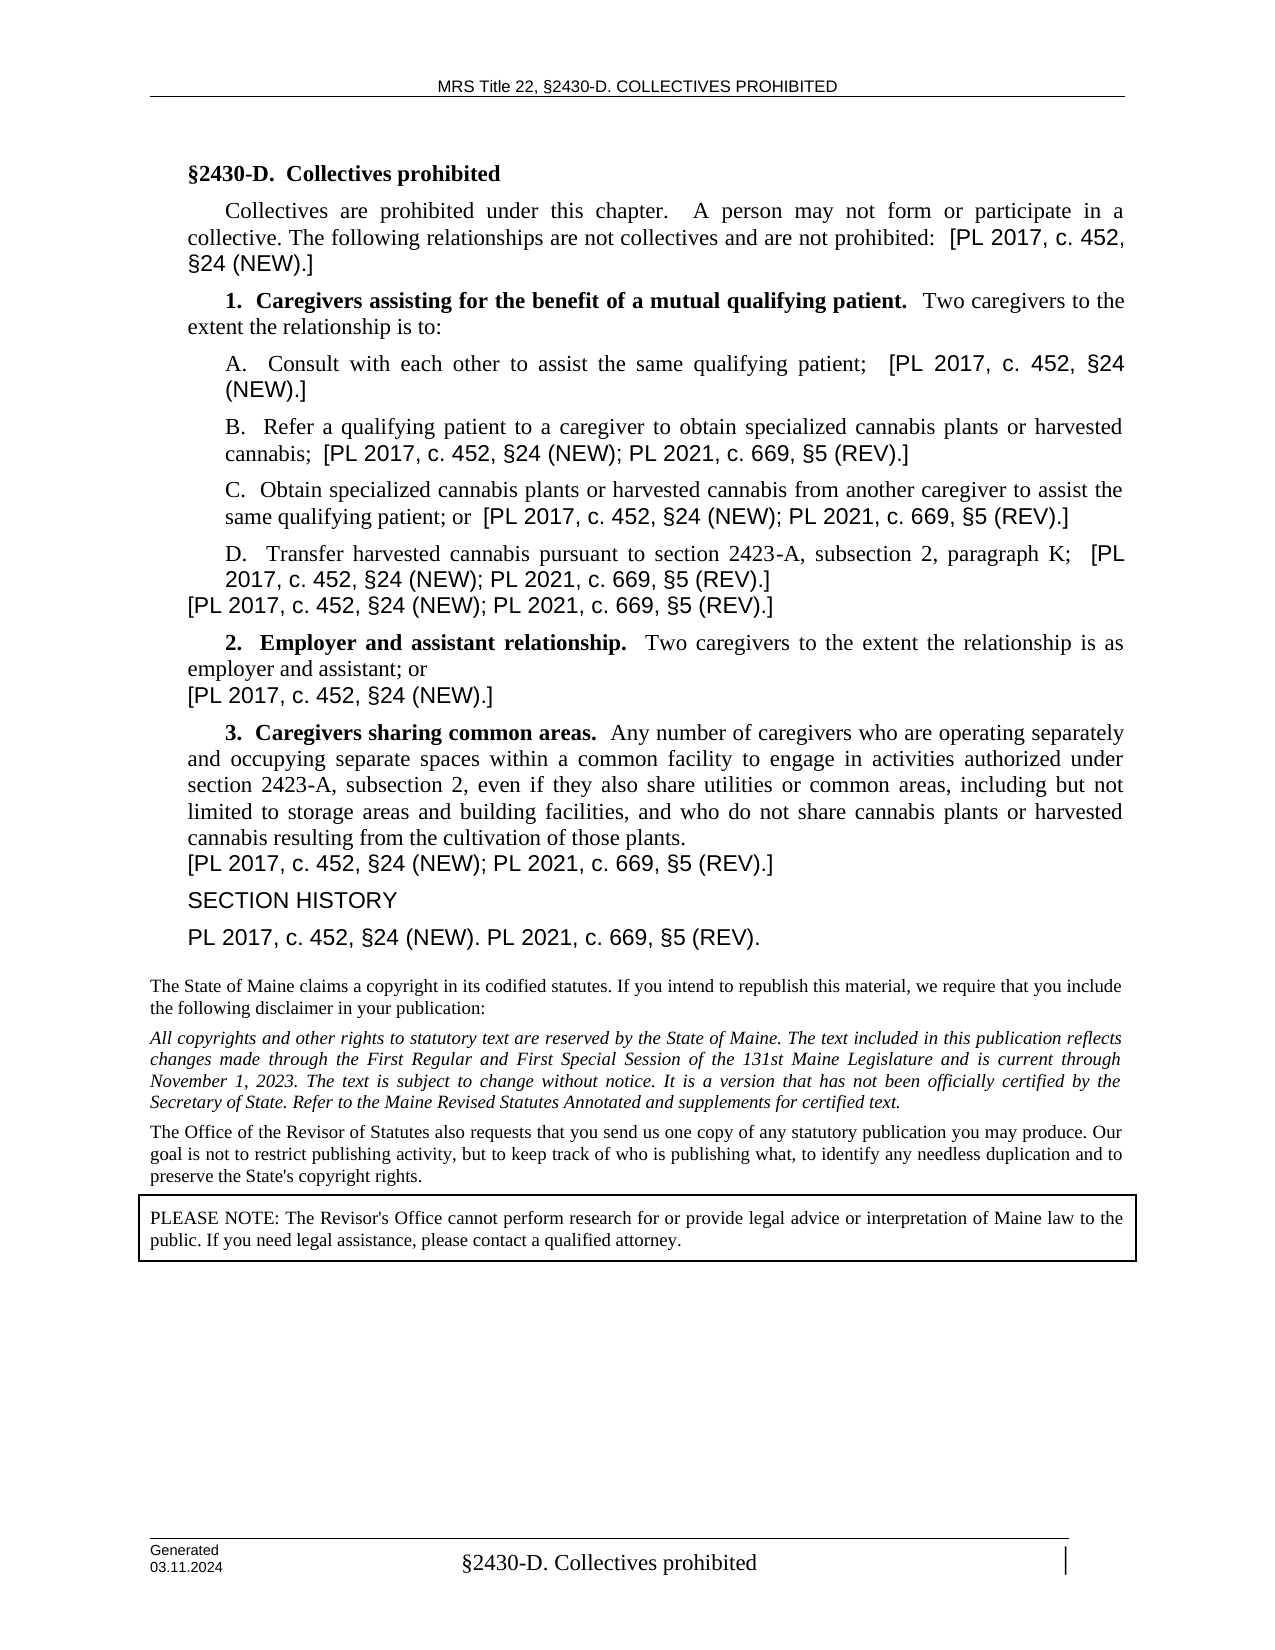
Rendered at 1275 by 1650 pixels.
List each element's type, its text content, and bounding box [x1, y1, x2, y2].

text [PL 2017, c. 452, §24 (NEW).] [187, 682, 1125, 708]
text PLEASE NOTE: The Revisor's Office cannot perform research for or provide legal advice or interpretation of Maine law to the public. If you need legal assistance, please contact a qualified attorney. [140, 1196, 1135, 1260]
text SECTION HISTORY [187, 887, 1125, 913]
text C. Obtain specialized cannabis plants or harvested cannabis from another caregiver to assist the same qualifying patient; or [PL 2017, c. 452, §24 (NEW); PL 2021, c. 669, §5 (REV).] [225, 476, 1125, 529]
text B. Refer a qualifying patient to a caregiver to obtain specialized cannabis plants or harvested cannabis; [PL 2017, c. 452, §24 (NEW); PL 2021, c. 669, §5 (REV).] [225, 413, 1125, 466]
text 1. Caregivers assisting for the benefit of a mutual qualifying patient. Two caregivers to the extent the relationship is to: [187, 287, 1125, 339]
text The State of Maine claims a copyright in its codified statutes. If you intend to republish this material, we require that you include the following disclaimer in your publication: [150, 975, 1125, 1018]
text [PL 2017, c. 452, §24 (NEW); PL 2021, c. 669, §5 (REV).] [187, 850, 1125, 877]
text [PL 2017, c. 452, §24 (NEW); PL 2021, c. 669, §5 (REV).] [187, 592, 1125, 619]
text A. Consult with each other to assist the same qualifying patient; [PL 2017, c. 452, §24 (NEW).] [225, 350, 1125, 403]
text The Office of the Revisor of Statutes also requests that you send us one copy of any statutory publication you may produce. Our goal is not to restrict publishing activity, but to keep track of who is publishing what, to identify any needless duplication and to preserve the State's copyright rights. [150, 1121, 1125, 1186]
text Collectives are prohibited under this chapter. A person may not form or participate in a collective. The following relationships are not collectives and are not prohibited: [PL 2017, c. 452, §24 (NEW).] [187, 197, 1125, 276]
text §2430-D. Collectives prohibited [187, 160, 1125, 187]
text PL 2017, c. 452, §24 (NEW). PL 2021, c. 669, §5 (REV). [187, 924, 1125, 950]
text D. Transfer harvested cannabis pursuant to section 2423‑A, subsection 2, paragraph K; [PL 2017, c. 452, §24 (NEW); PL 2021, c. 669, §5 (REV).] [225, 539, 1125, 592]
text All copyrights and other rights to statutory text are reserved by the State of Maine. The text included in this publication reflects changes made through the First Regular and First Special Session of the 131st Maine Legislature and is current through November 1, 2023 . The text is subject to change without notice. It is a version that has not been officially certified by the Secretary of State. Refer to the Maine Revised Statutes Annotated and supplements for certified text. [150, 1027, 1125, 1113]
text 3. Caregivers sharing common areas. Any number of caregivers who are operating separately and occupying separate spaces within a common facility to engage in activities authorized under section 2423‑A, subsection 2, even if they also share utilities or common areas, including but not limited to storage areas and building facilities, and who do not share cannabis plants or harvested cannabis resulting from the cultivation of those plants. [187, 719, 1125, 850]
text 2. Employer and assistant relationship. Two caregivers to the extent the relationship is as employer and assistant; or [187, 629, 1125, 682]
